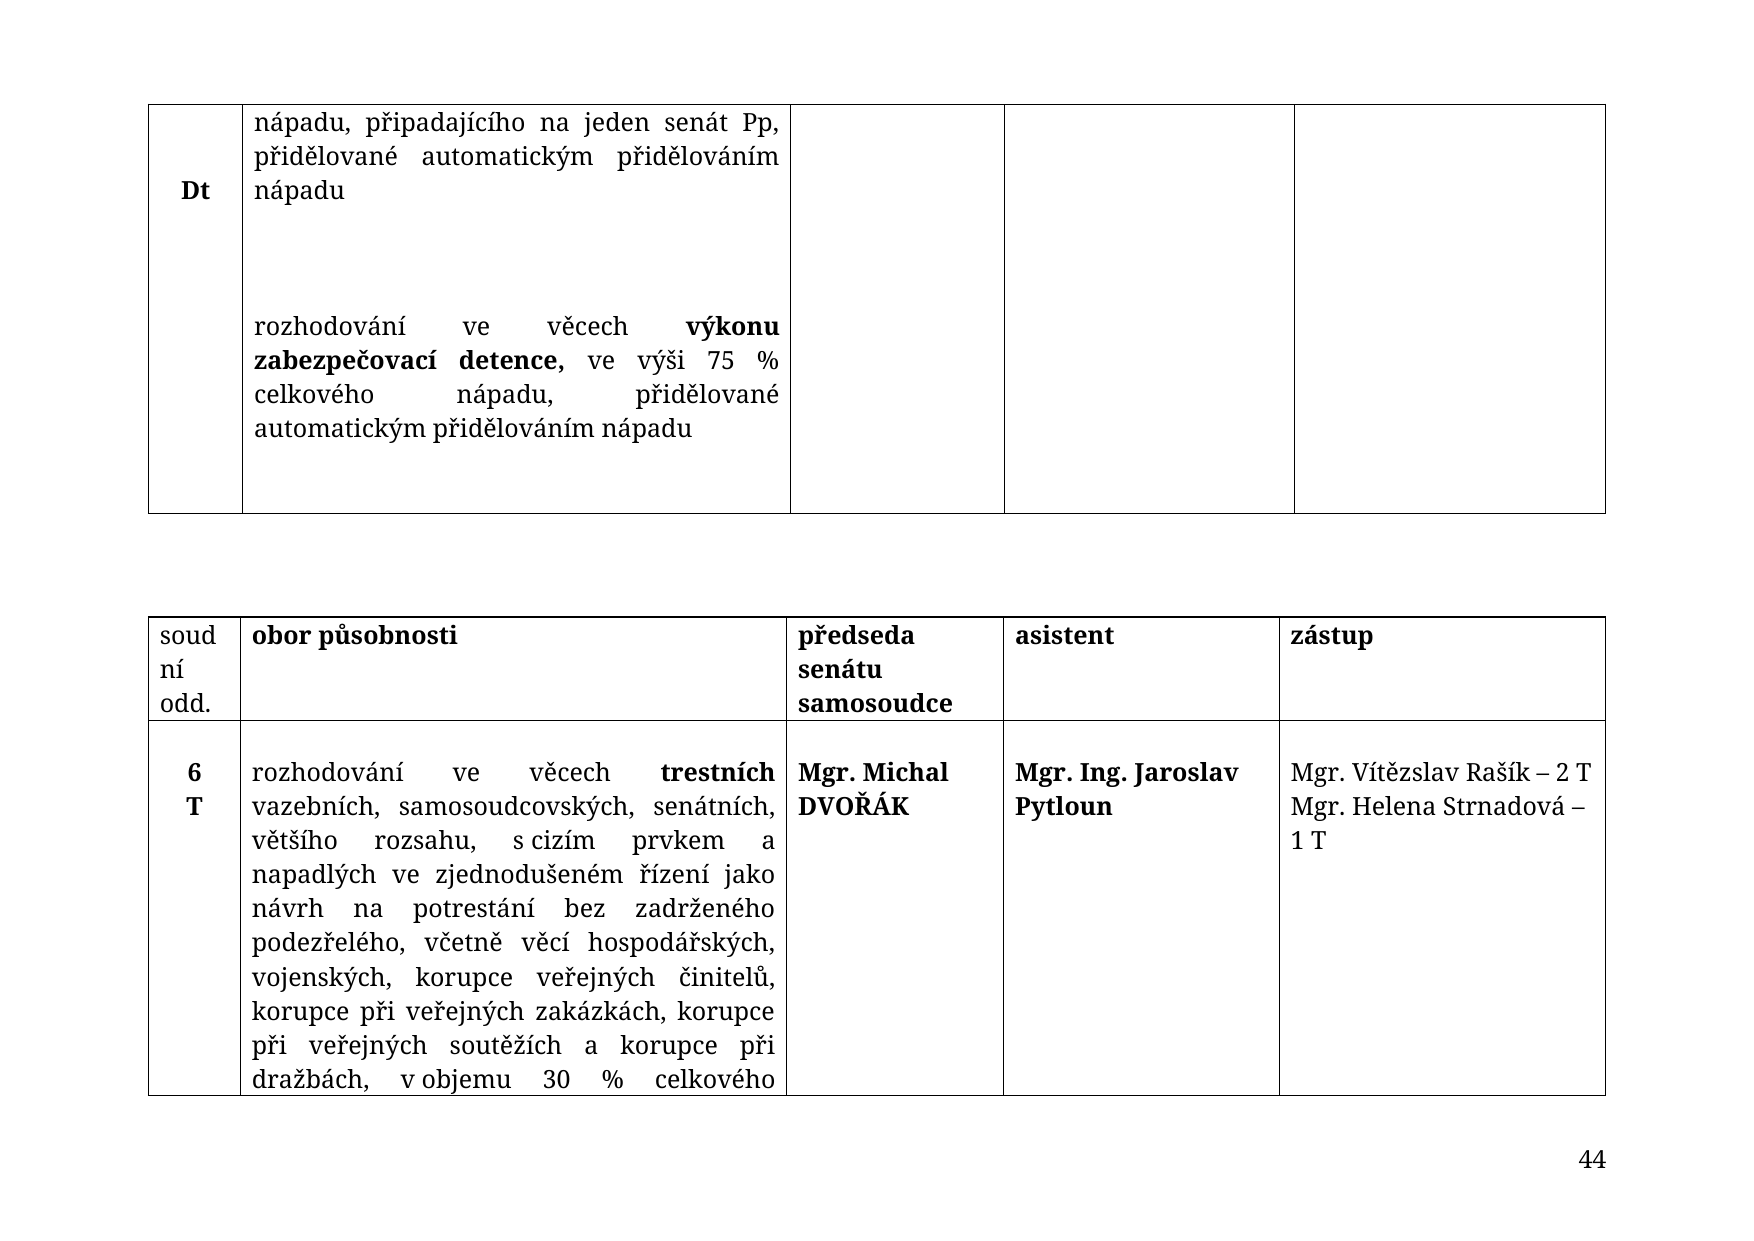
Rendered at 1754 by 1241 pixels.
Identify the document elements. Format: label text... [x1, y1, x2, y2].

table_header předseda senátu samosoudce [787, 618, 1003, 720]
table_header soudní odd. [149, 618, 240, 720]
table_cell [791, 105, 1004, 513]
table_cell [1005, 105, 1294, 513]
table_header obor působnosti [241, 618, 786, 720]
table_header asistent [1004, 618, 1279, 720]
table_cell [1004, 721, 1279, 1095]
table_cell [241, 721, 786, 1095]
table_header zástup [1280, 618, 1605, 720]
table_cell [1295, 105, 1605, 513]
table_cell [243, 105, 790, 513]
table_cell 6 T Pp Dt [149, 721, 240, 1095]
table_cell Mgr. Michal DVOŘÁK [787, 721, 1003, 1095]
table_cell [1280, 721, 1605, 1095]
table_cell 4 T Pp Dt [149, 105, 242, 513]
